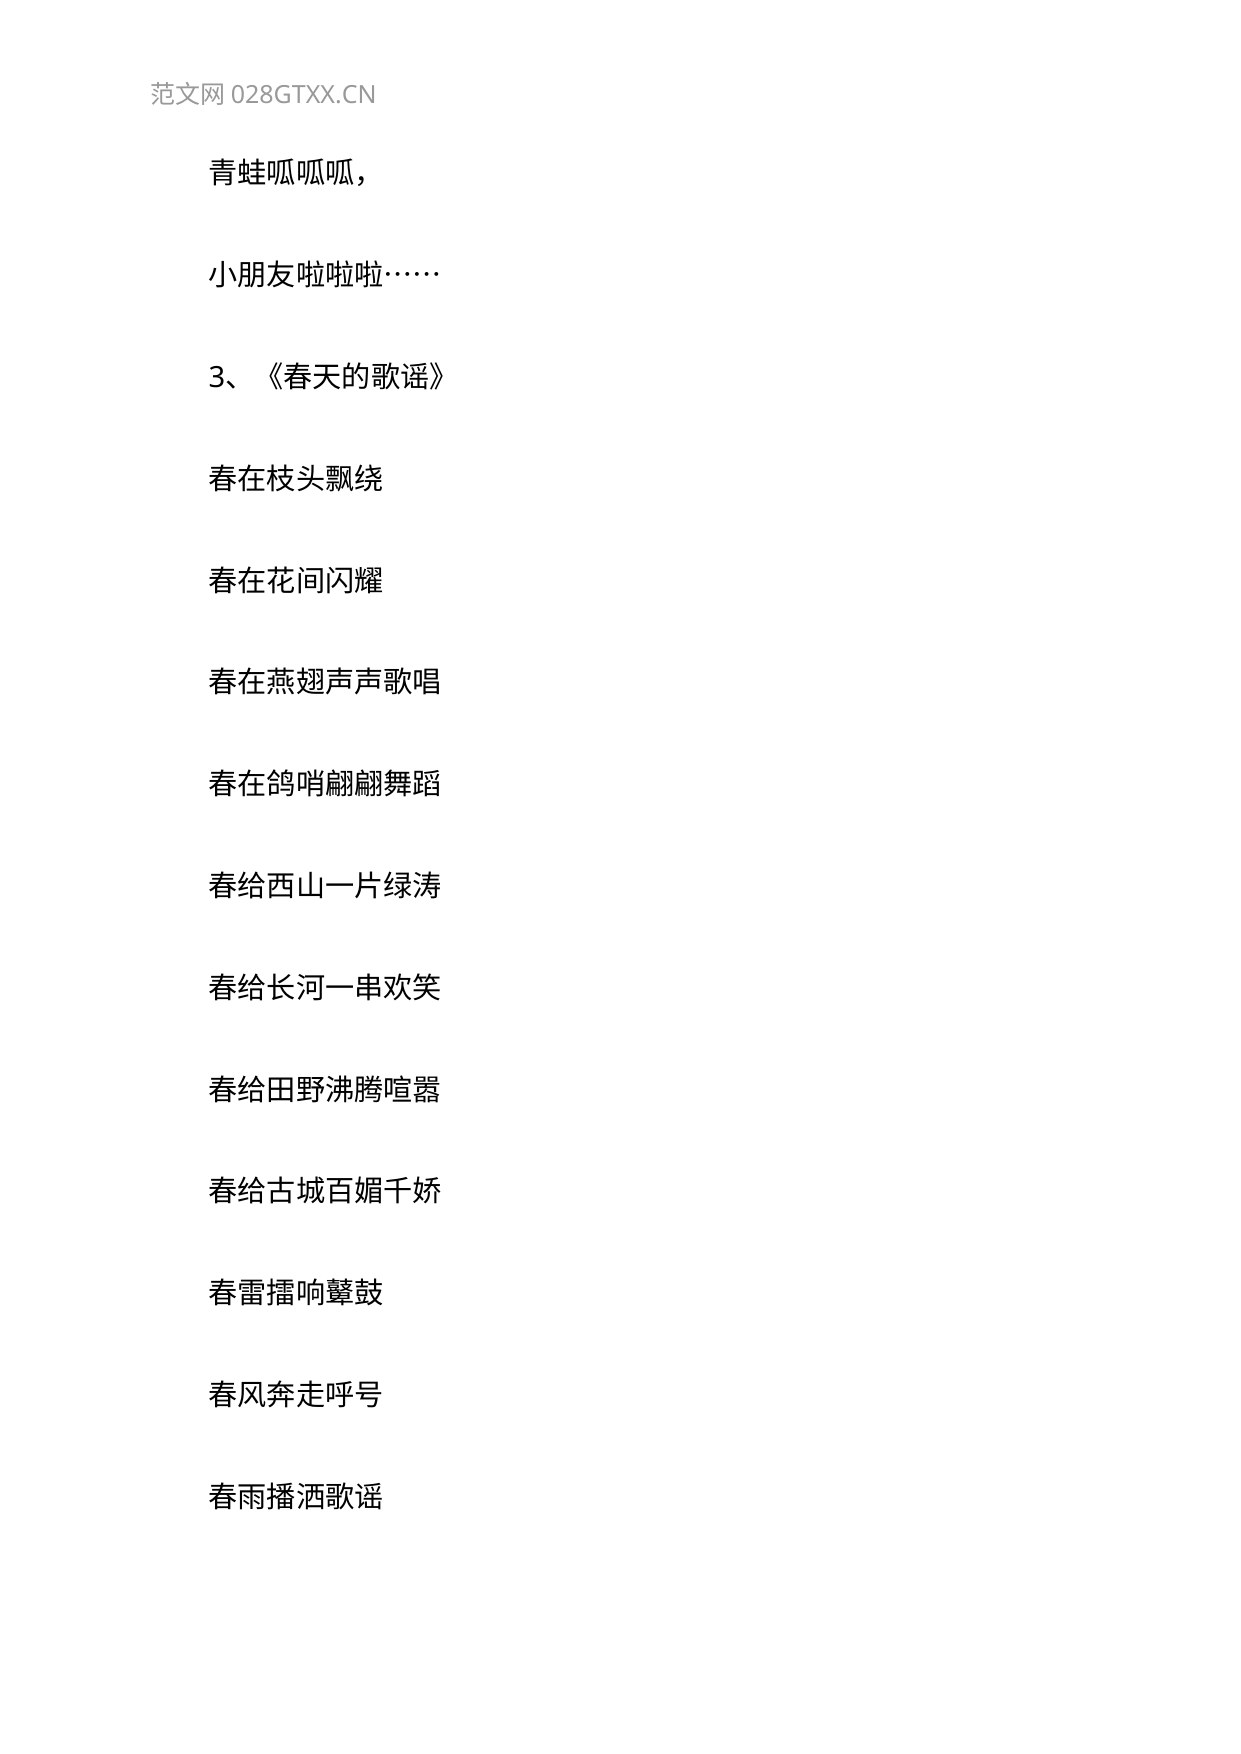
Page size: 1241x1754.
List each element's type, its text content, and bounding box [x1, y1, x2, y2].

text 春给西山一片绿涛 [150, 863, 1090, 905]
text 青蛙呱呱呱， [150, 150, 1090, 192]
text 春雷擂响鼙鼓 [150, 1270, 1090, 1312]
text 春风奔走呼号 [150, 1371, 1090, 1414]
text 春给古城百媚千娇 [150, 1168, 1090, 1210]
text 春在花间闪耀 [150, 557, 1090, 599]
text 3、《春天的歌谣》 [150, 353, 1090, 396]
text 小朋友啦啦啦…… [150, 252, 1090, 294]
text 春给田野沸腾喧嚣 [150, 1066, 1090, 1108]
text 春给长河一串欢笑 [150, 964, 1090, 1007]
text 春雨播洒歌谣 [150, 1473, 1090, 1516]
text 春在鸽哨翩翩舞蹈 [150, 761, 1090, 803]
text 春在枝头飘绕 [150, 456, 1090, 498]
text 春在燕翅声声歌唱 [150, 659, 1090, 701]
